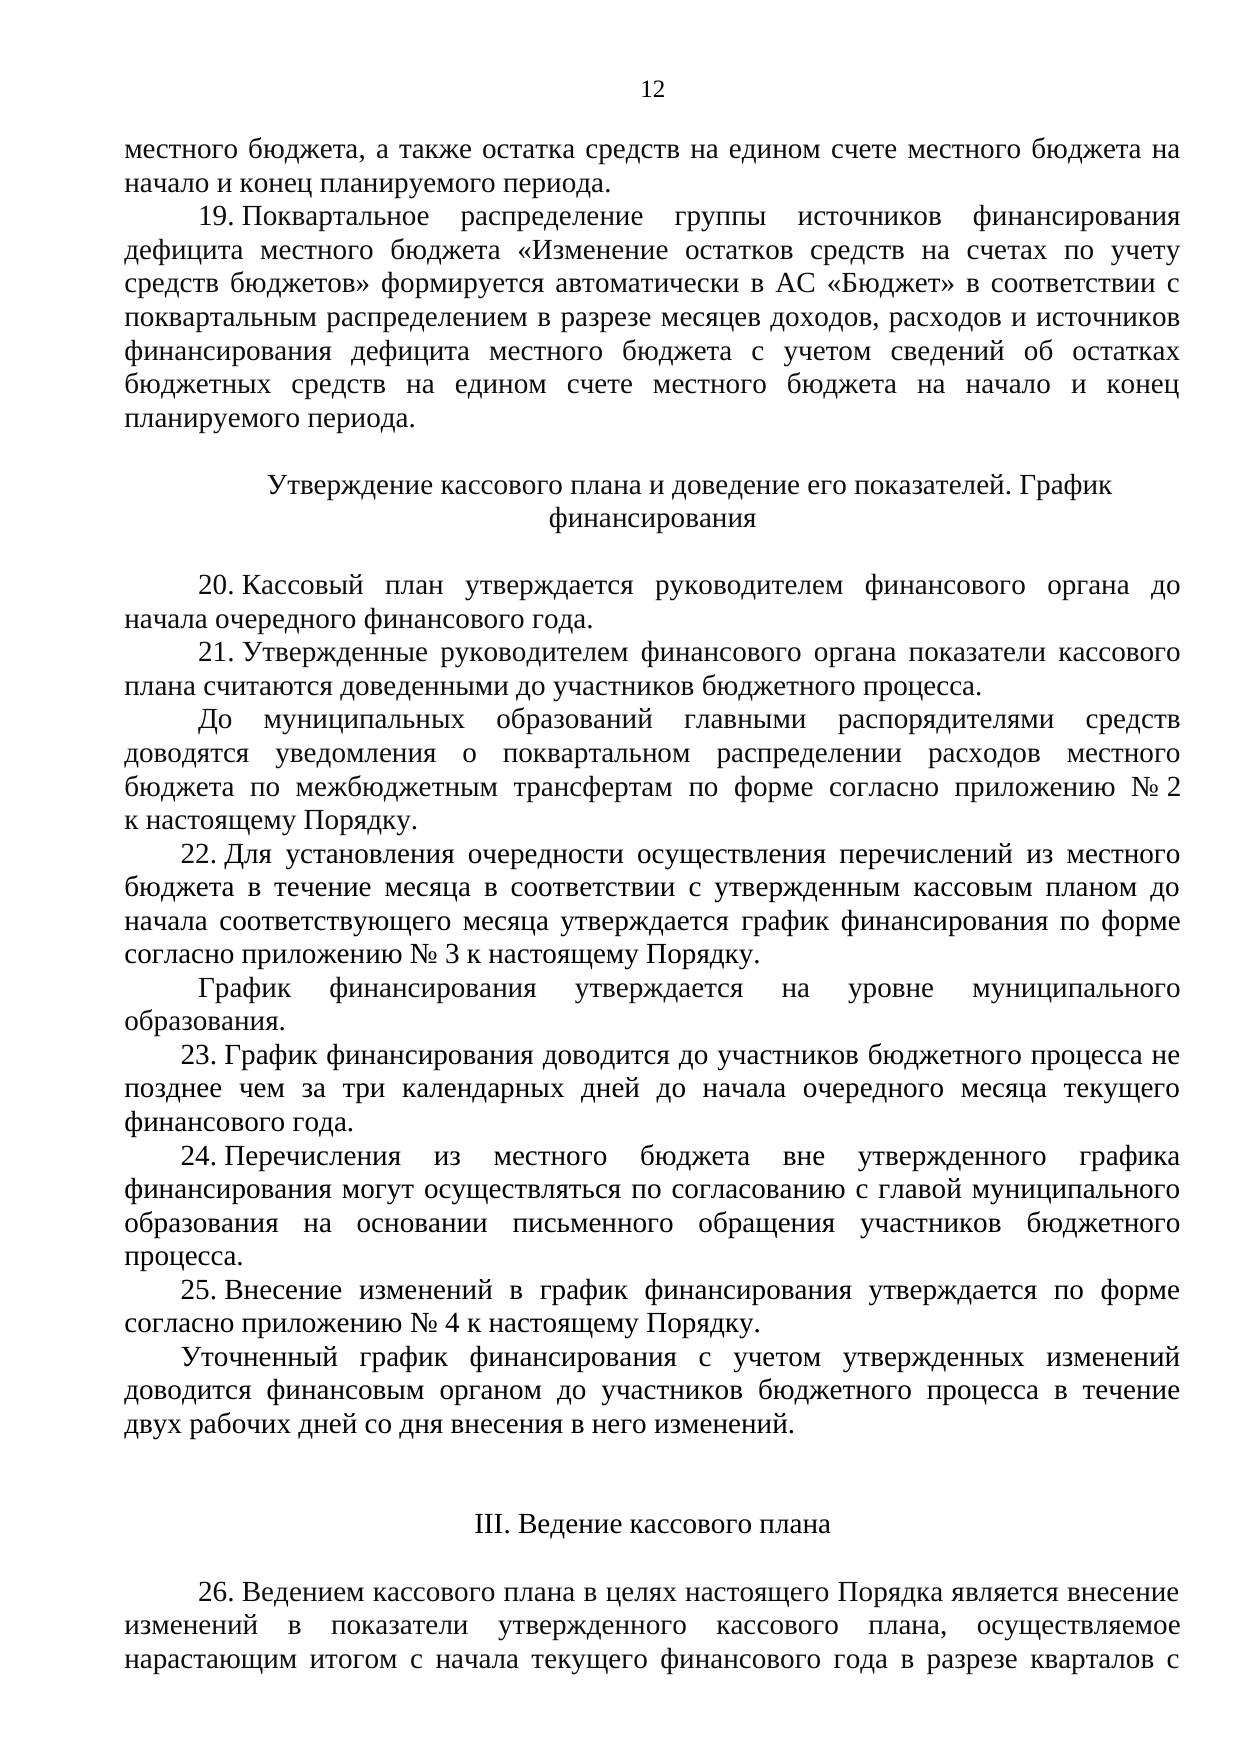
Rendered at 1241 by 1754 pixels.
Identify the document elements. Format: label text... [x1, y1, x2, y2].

text 25. Внесение изменений в график финансирования утверждается по форме согласно приложению № 4 к настоящему Порядку. [124, 1272, 1181, 1339]
text III. Ведение кассового плана [124, 1507, 1181, 1540]
text Утверждение кассового плана и доведение его показателей. График финансирования [124, 467, 1181, 534]
text 22. Для установления очередности осуществления перечислений из местного бюджета в течение месяца в соответствии с утвержденным кассовым планом до начала соответствующего месяца утверждается график финансирования по форме согласно приложению № 3 к настоящему Порядку. [124, 836, 1181, 970]
text Уточненный график финансирования с учетом утвержденных изменений доводится финансовым органом до участников бюджетного процесса в течение двух рабочих дней со дня внесения в него изменений. [124, 1339, 1181, 1439]
text График финансирования утверждается на уровне муниципального образования. [124, 970, 1181, 1037]
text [124, 1574, 1181, 1674]
text До муниципальных образований главными распорядителями средств доводятся уведомления о поквартальном распределении расходов местного бюджета по межбюджетным трансфертам по форме согласно приложению № 2 к настоящему Порядку. [124, 702, 1181, 836]
text 23. График финансирования доводится до участников бюджетного процесса не позднее чем за три календарных дней до начала очередного месяца текущего финансового года. [124, 1037, 1181, 1138]
text 19. Поквартальное распределение группы источников финансирования дефицита местного бюджета «Изменение остатков средств на счетах по учету средств бюджетов» формируется автоматически в АС «Бюджет» в соответствии с поквартальным распределением в разрезе месяцев доходов, расходов и источников финансирования дефицита местного бюджета с учетом сведений об остатках бюджетных средств на едином счете местного бюджета на начало и конец планируемого периода. [124, 198, 1181, 433]
text 20. Кассовый план утверждается руководителем финансового органа до начала очередного финансового года. [124, 567, 1181, 634]
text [124, 131, 1181, 198]
text 21. Утвержденные руководителем финансового органа показатели кассового плана считаются доведенными до участников бюджетного процесса. [124, 634, 1181, 702]
text 24. Перечисления из местного бюджета вне утвержденного графика финансирования могут осуществляться по согласованию с главой муниципального образования на основании письменного обращения участников бюджетного процесса. [124, 1138, 1181, 1272]
